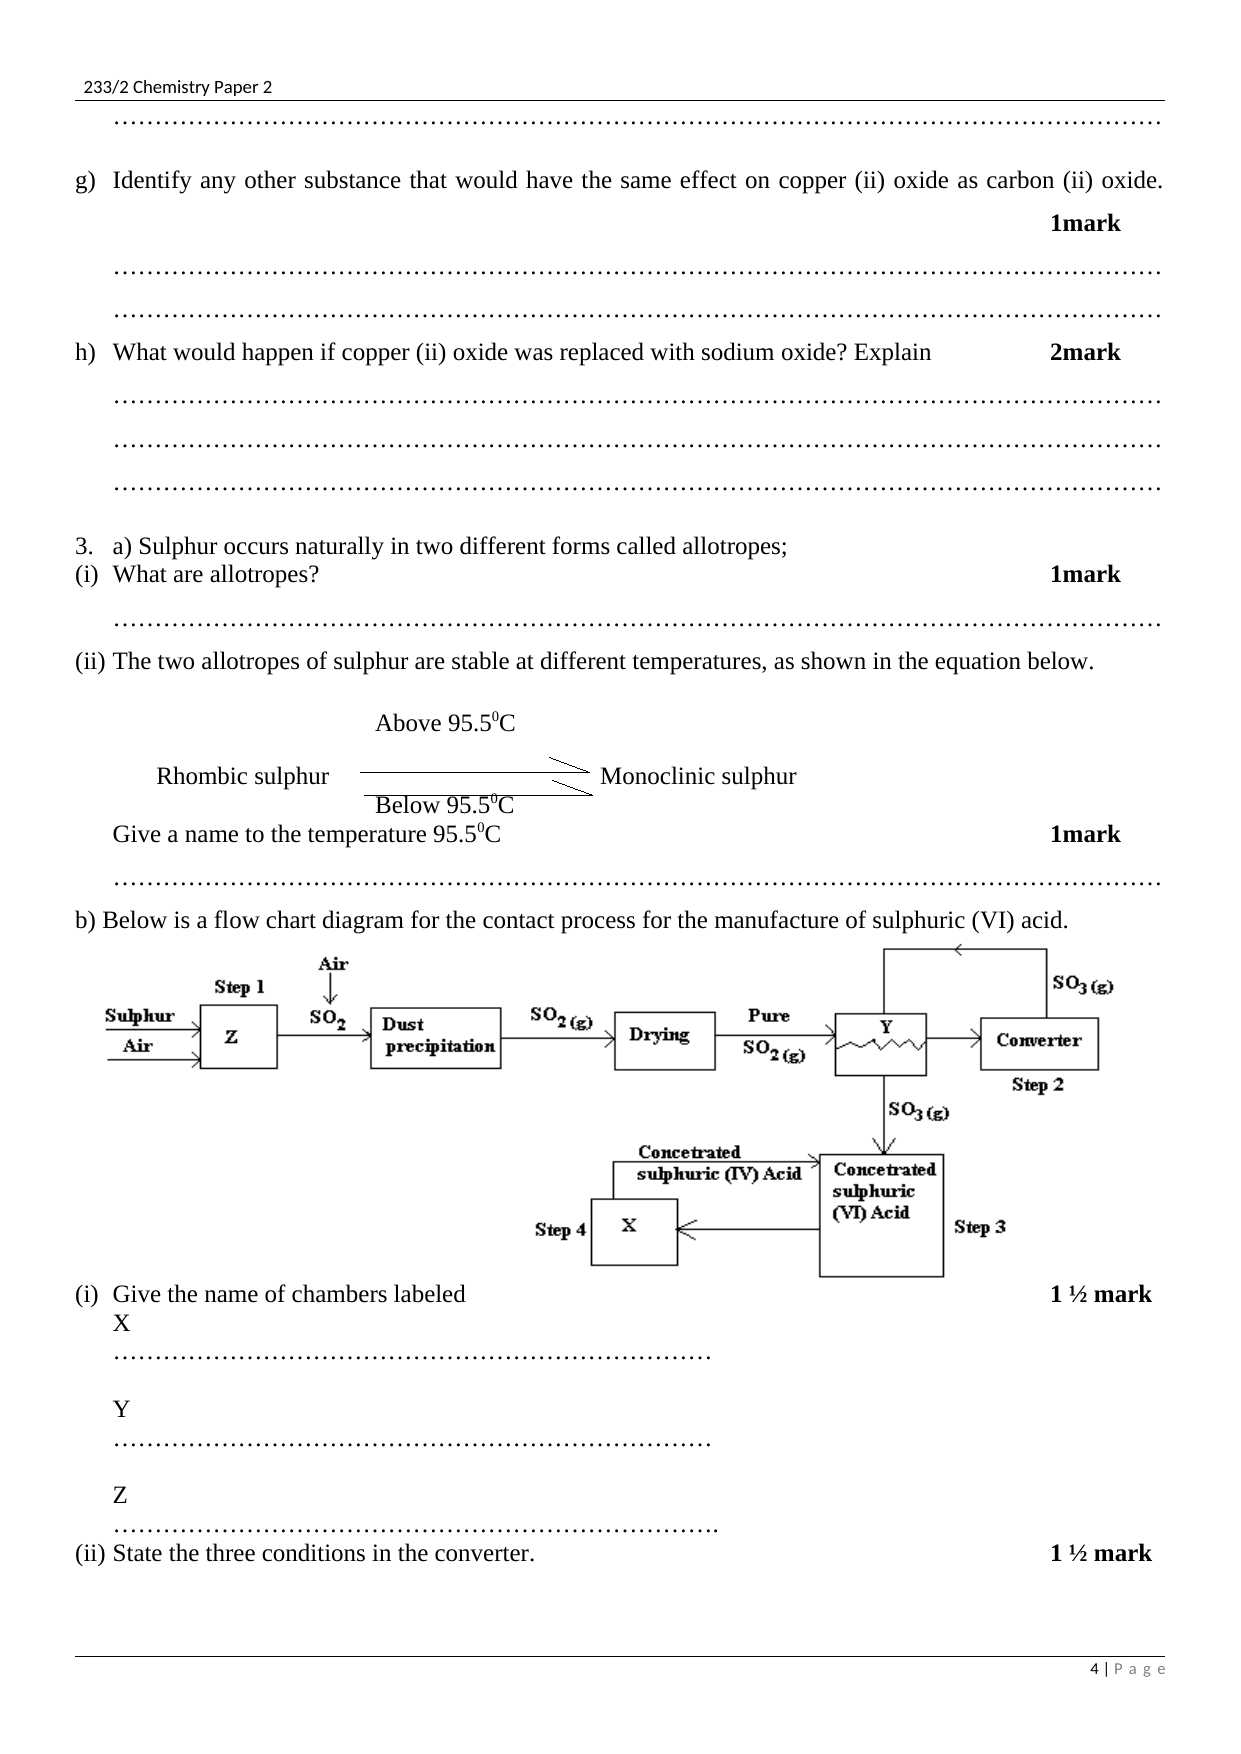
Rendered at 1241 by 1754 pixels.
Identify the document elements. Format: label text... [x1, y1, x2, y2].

text ……………………………………………………………………………………………………………………………………………………………………………………………………………………………… [112, 251, 1165, 323]
text ……………………………………………………………………………………………………………… [75, 862, 1165, 891]
list Give the name of chambers labeled 1 ½ mark [75, 1279, 1165, 1308]
text ……………………………………………………………………………………………………………… [112, 603, 1165, 631]
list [112, 101, 1165, 130]
list What would happen if copper (ii) oxide was replaced with sodium oxide? Explain 2mark [75, 337, 1165, 366]
text b) Below is a flow chart diagram for the contact process for the manufacture of sulphuric (VI) acid. [75, 905, 1165, 934]
text Z [75, 1480, 1165, 1509]
list Identify any other substance that would have the same effect on copper (ii) oxide as carbon (ii) oxide. 1mark [75, 165, 1165, 237]
list State the three conditions in the converter. 1 ½ mark [75, 1538, 1165, 1566]
list ……………………………………………………………………………………………………………………………………………………………………………………………………………………………………………………………………………………………………………………………………………… [112, 381, 1165, 496]
text Below 95.50C [75, 790, 1165, 819]
text X [112, 1308, 1165, 1336]
list The two allotropes of sulphur are stable at different temperatures, as shown in the equation below. [75, 646, 1165, 674]
text Give a name to the temperature 95.50C 1mark [75, 819, 1165, 848]
list a) Sulphur occurs naturally in two different forms called allotropes; [75, 531, 1165, 559]
text ………………………………………………………………. [75, 1509, 1165, 1538]
text ……………………………………………………………… [75, 1423, 1165, 1451]
text Y [75, 1394, 1165, 1423]
text ……………………………………………………………… [112, 1336, 1165, 1365]
list Above 95.50C [337, 708, 1165, 736]
picture [78, 940, 1139, 1279]
list What are allotropes? 1mark [75, 559, 1165, 588]
text Rhombic sulphur Monoclinic sulphur [75, 761, 1165, 790]
